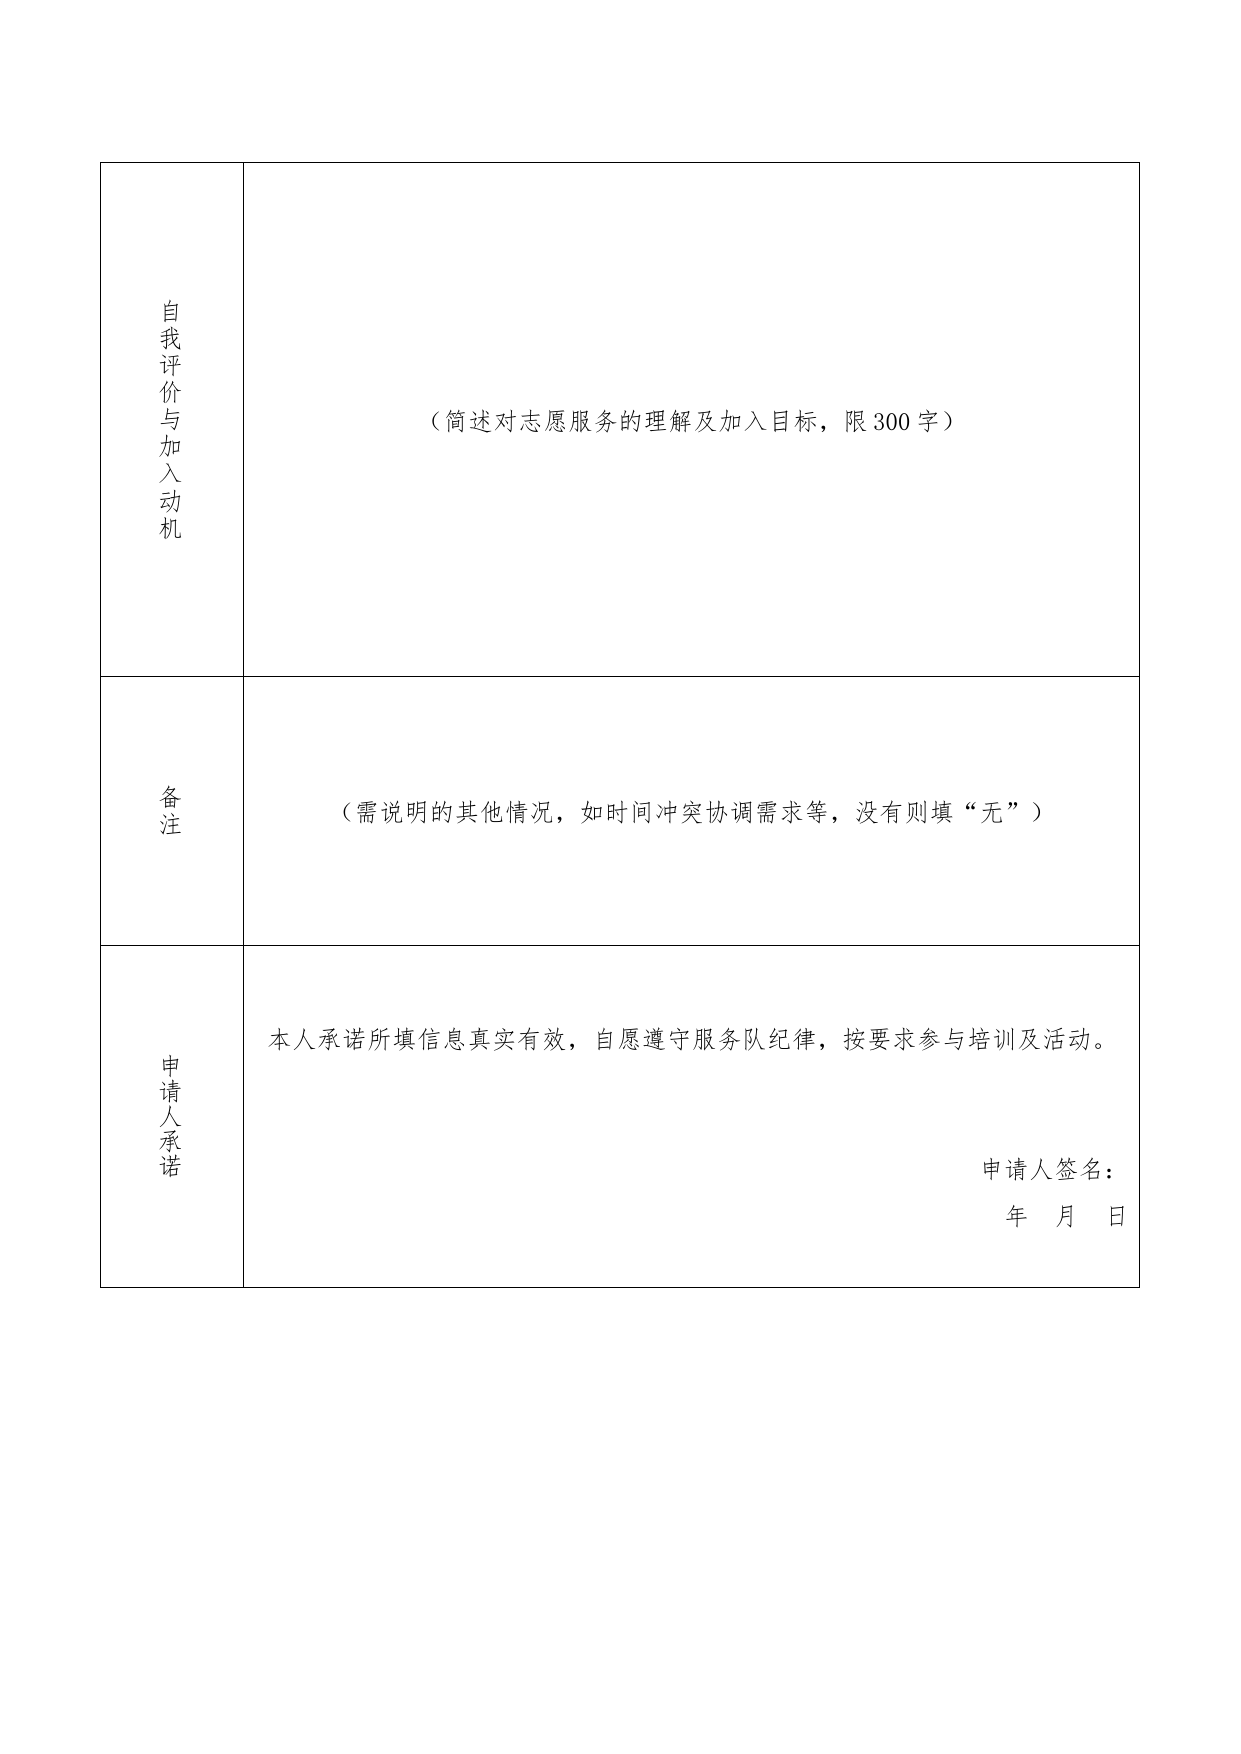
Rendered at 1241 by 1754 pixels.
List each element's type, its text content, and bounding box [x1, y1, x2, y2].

table_cell （需说明的其他情况，如时间冲突协调需求等，没有则填“无”） [244, 677, 1139, 945]
table_cell 申请人承诺 [101, 946, 243, 1287]
table_cell 自我评价与加入动机 [101, 163, 243, 676]
table_cell 备注 [101, 677, 243, 945]
table_cell （简述对志愿服务的理解及加入目标，限300字） [244, 163, 1139, 676]
table_cell 本人承诺所填信息真实有效，自愿遵守服务队纪律，按要求参与培训及活动。 申请人签名： 年 月 日 [244, 946, 1139, 1287]
